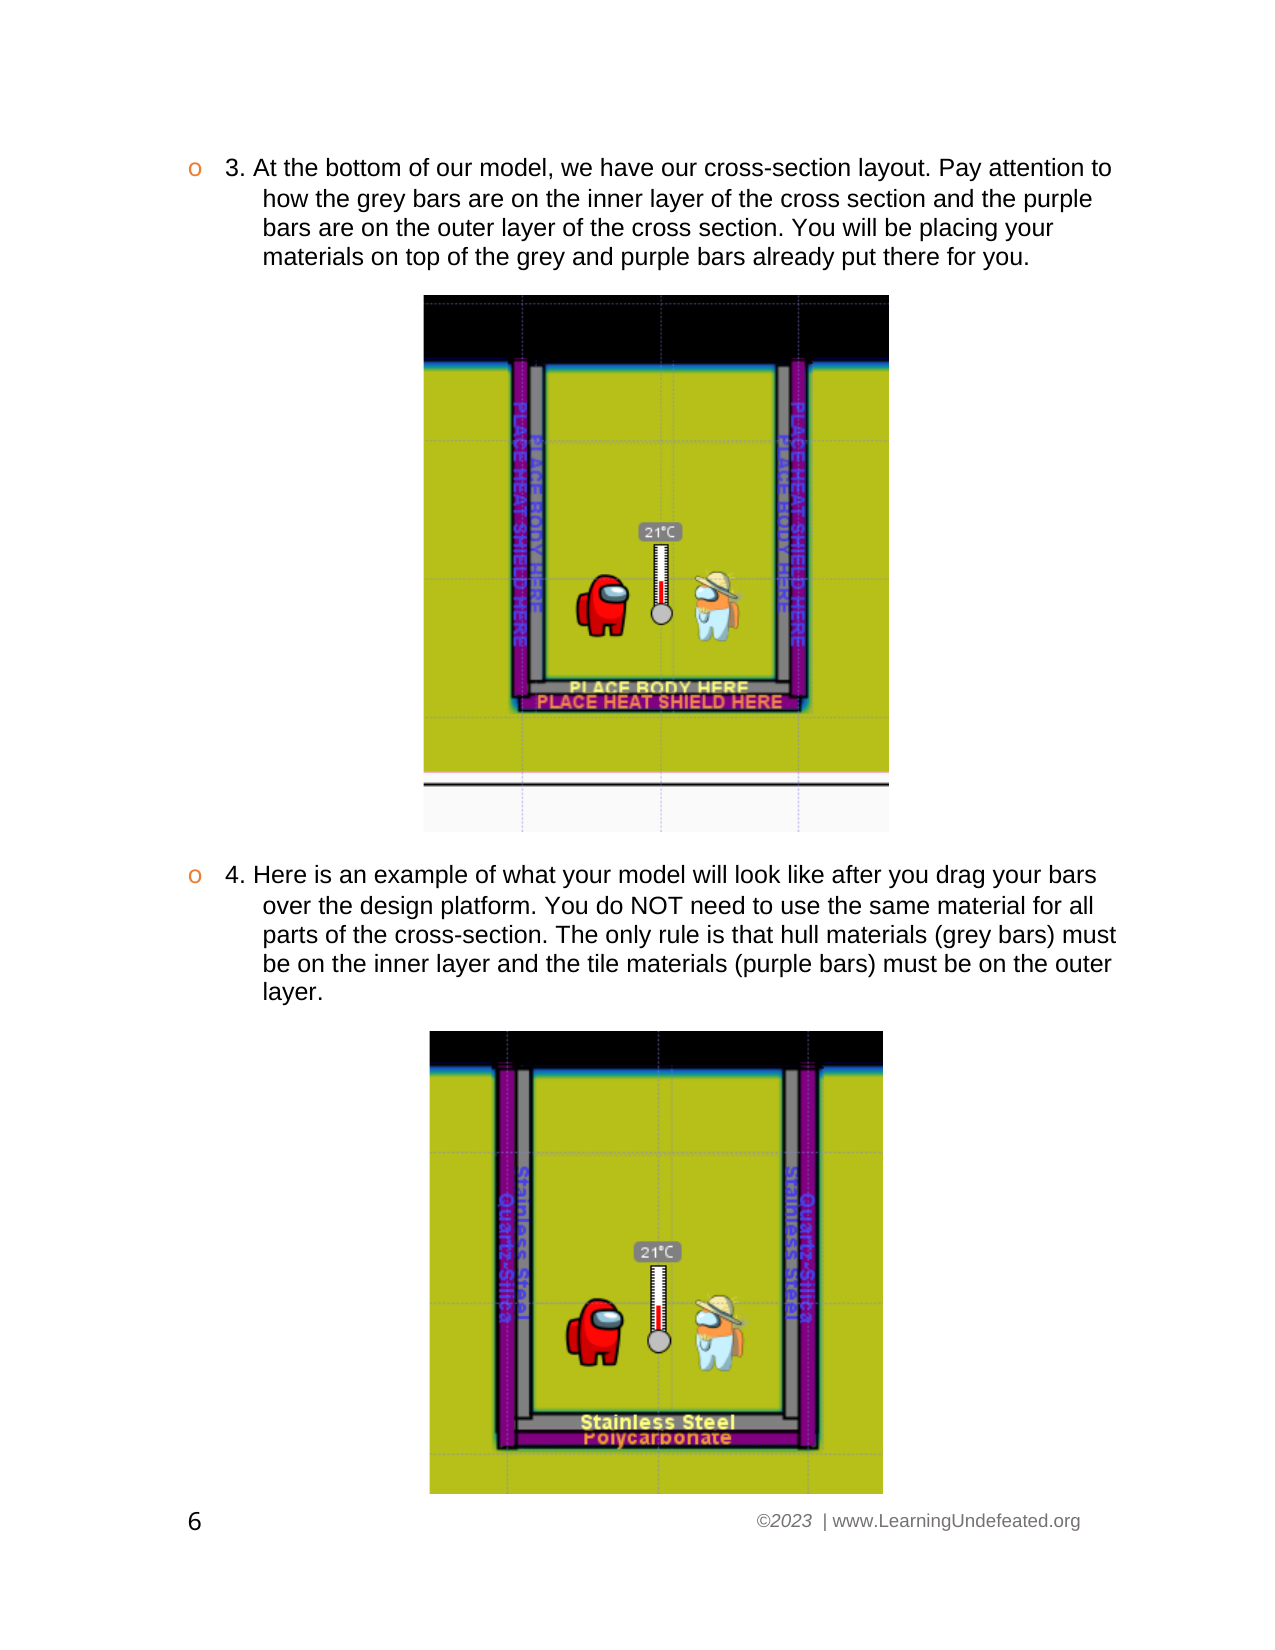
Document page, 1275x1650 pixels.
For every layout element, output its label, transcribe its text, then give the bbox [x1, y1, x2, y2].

picture [423, 295, 889, 832]
picture [429, 1031, 883, 1494]
text o 4. Here is an example of what your model will look like after you drag your bars over the design platform. You do NOT need to use the same material for all parts of the cross-section. The only rule is that hull materials (grey bars) must be on the inner layer and the tile materials (purple bars) must be on the outer layer. [187, 857, 1125, 1006]
text o 3. At the bottom of our model, we have our cross-section layout. Pay attention to how the grey bars are on the inner layer of the cross section and the purple bars are on the outer layer of the cross section. You will be placing your materials on top of the grey and purple bars already put there for you. [187, 150, 1125, 270]
